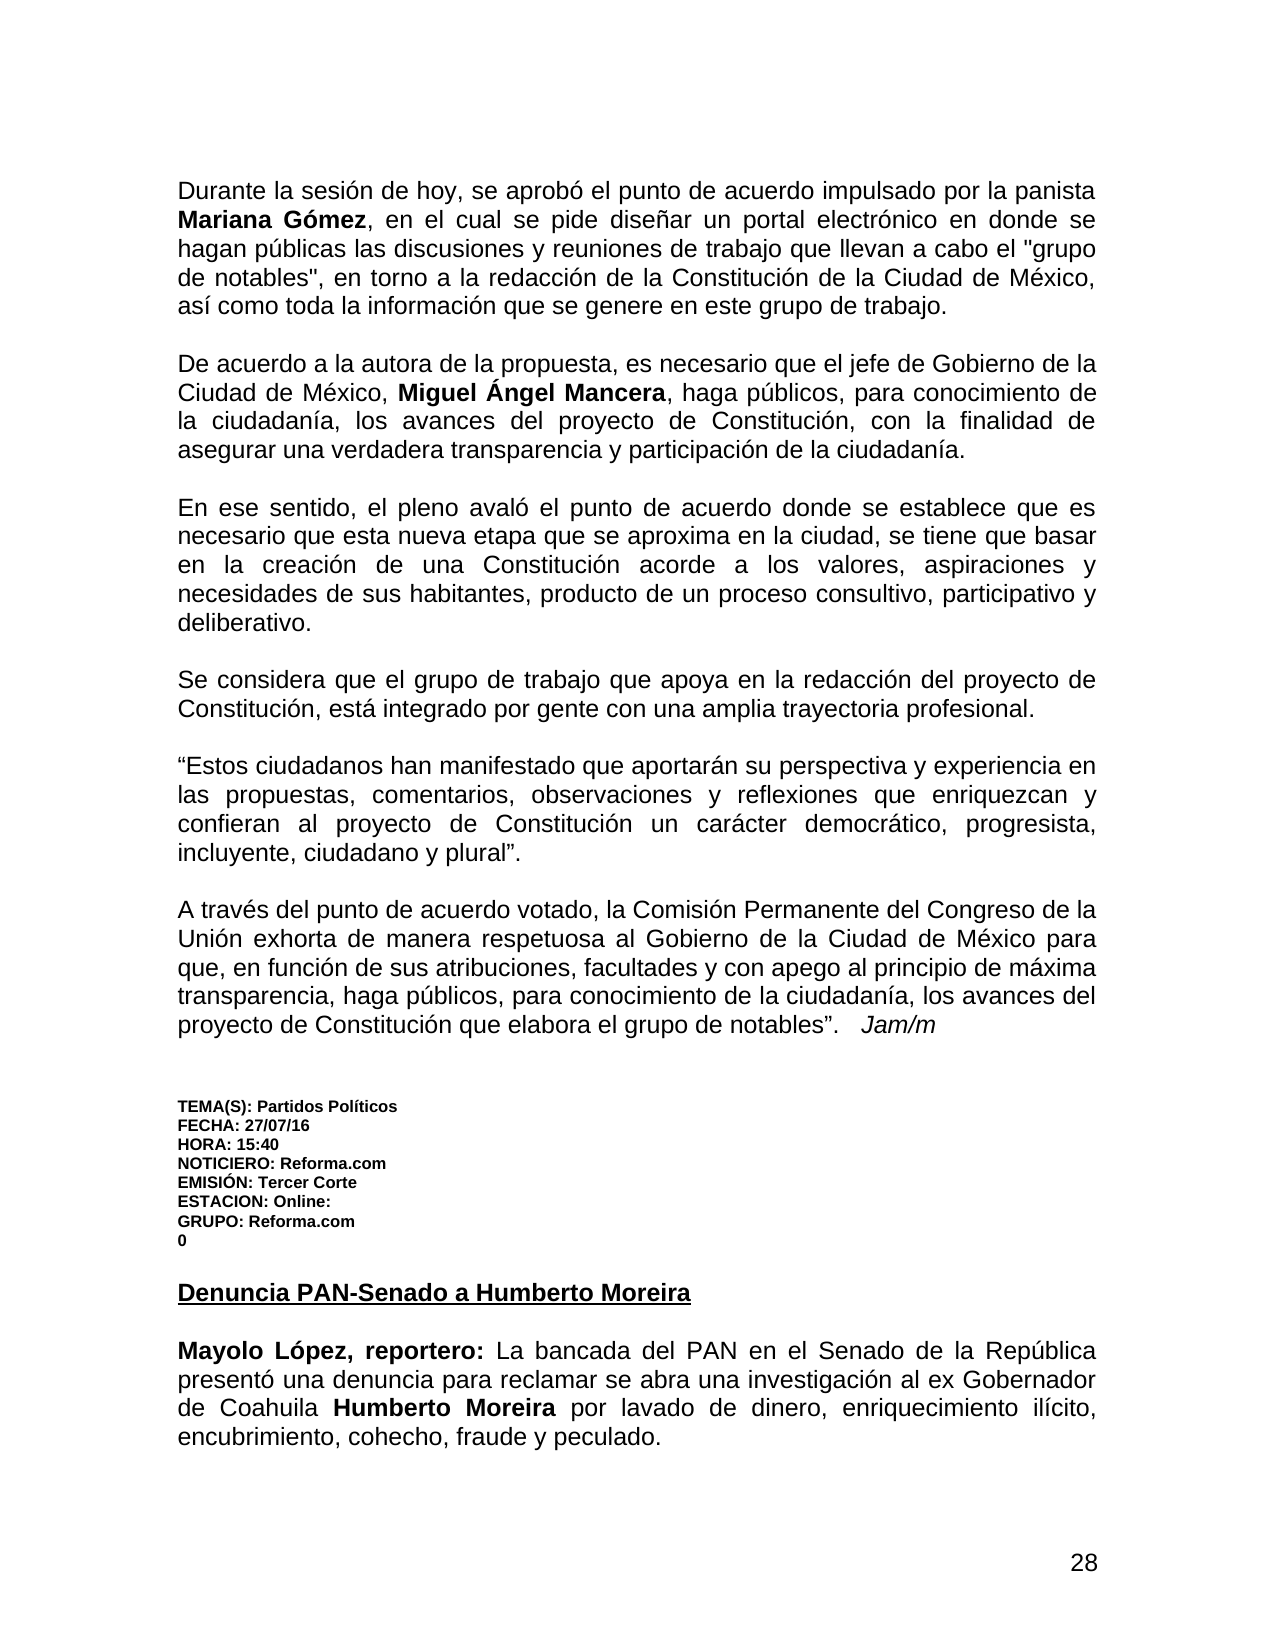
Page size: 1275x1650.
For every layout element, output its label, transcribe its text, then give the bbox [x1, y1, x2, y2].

text Mayolo López, reportero: La bancada del PAN en el Senado de la República presentó una denuncia para reclamar se abra una investigación al ex Gobernador de Coahuila Humberto Moreira por lavado de dinero, enriquecimiento ilícito, encubrimiento, cohecho, fraude y peculado. [177, 1336, 1098, 1451]
text Denuncia PAN-Senado a Humberto Moreira [177, 1278, 1098, 1307]
text “Estos ciudadanos han manifestado que aportarán su perspectiva y experiencia en las propuestas, comentarios, observaciones y reflexiones que enriquezcan y confieran al proyecto de Constitución un carácter democrático, progresista, incluyente, ciudadano y plural”. [177, 751, 1098, 866]
text En ese sentido, el pleno avaló el punto de acuerdo donde se establece que es necesario que esta nueva etapa que se aproxima en la ciudad, se tiene que basar en la creación de una Constitución acorde a los valores, aspiraciones y necesidades de sus habitantes, producto de un proceso consultivo, participativo y deliberativo. [177, 493, 1098, 636]
text EMISIÓN: Tercer Corte [177, 1173, 1098, 1192]
text HORA: 15:40 [177, 1135, 1098, 1154]
text Se considera que el grupo de trabajo que apoya en la redacción del proyecto de Constitución, está integrado por gente con una amplia trayectoria profesional. [177, 665, 1098, 723]
text Durante la sesión de hoy, se aprobó el punto de acuerdo impulsado por la panista Mariana Gómez, en el cual se pide diseñar un portal electrónico en donde se hagan públicas las discusiones y reuniones de trabajo que llevan a cabo el "grupo de notables", en torno a la redacción de la Constitución de la Ciudad de México, así como toda la información que se genere en este grupo de trabajo. [177, 176, 1098, 320]
text A través del punto de acuerdo votado, la Comisión Permanente del Congreso de la Unión exhorta de manera respetuosa al Gobierno de la Ciudad de México para que, en función de sus atribuciones, facultades y con apego al principio de máxima transparencia, haga públicos, para conocimiento de la ciudadanía, los avances del proyecto de Constitución que elabora el grupo de notables”. Jam/m [177, 895, 1098, 1039]
text TEMA(S): Partidos Políticos [177, 1096, 1098, 1116]
text De acuerdo a la autora de la propuesta, es necesario que el jefe de Gobierno de la Ciudad de México, Miguel Ángel Mancera, haga públicos, para conocimiento de la ciudadanía, los avances del proyecto de Constitución, con la finalidad de asegurar una verdadera transparencia y participación de la ciudadanía. [177, 349, 1098, 464]
text NOTICIERO: Reforma.com [177, 1154, 1098, 1173]
text GRUPO: Reforma.com [177, 1211, 1098, 1231]
text FECHA: 27/07/16 [177, 1116, 1098, 1135]
text 0 [177, 1231, 1098, 1250]
text ESTACION: Online: [177, 1192, 1098, 1211]
